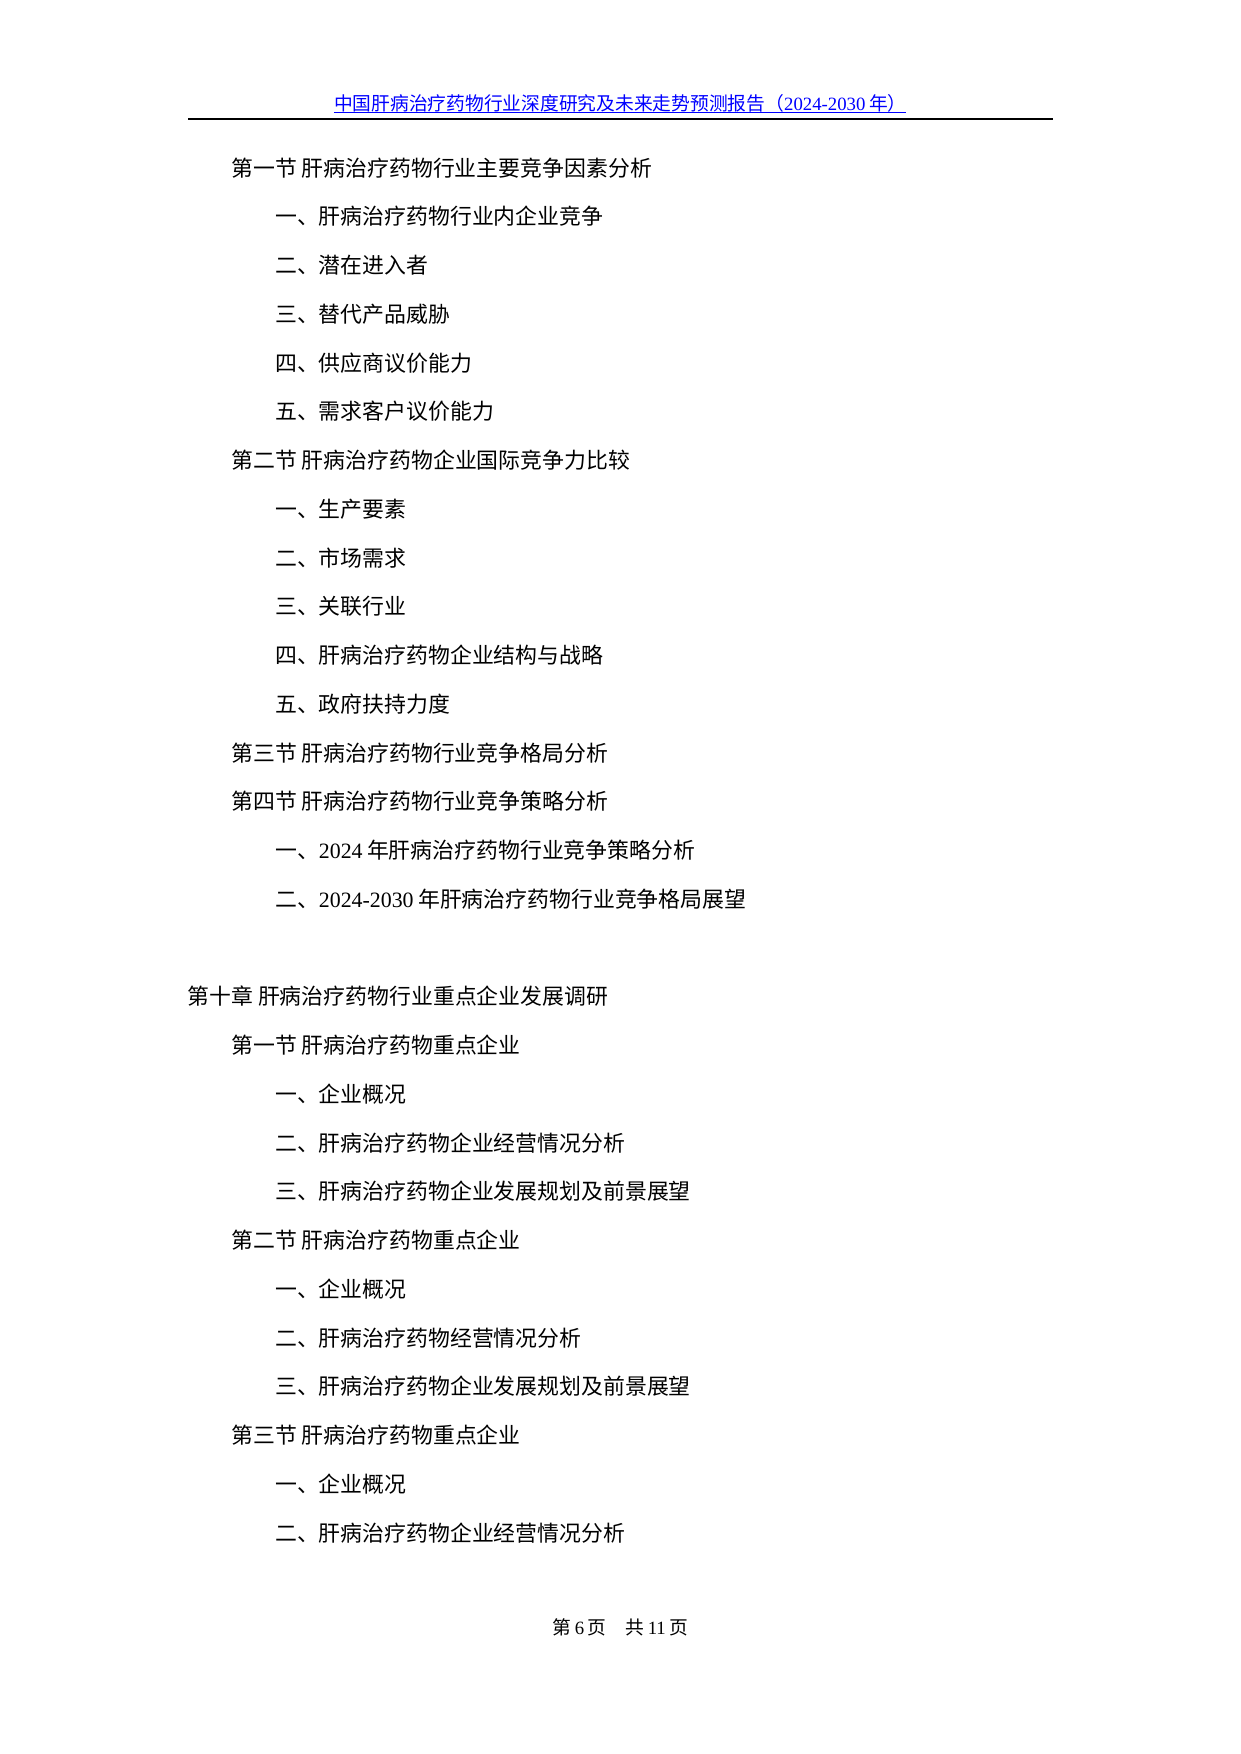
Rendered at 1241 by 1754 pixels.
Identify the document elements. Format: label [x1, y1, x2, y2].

text [187, 150, 1053, 1548]
